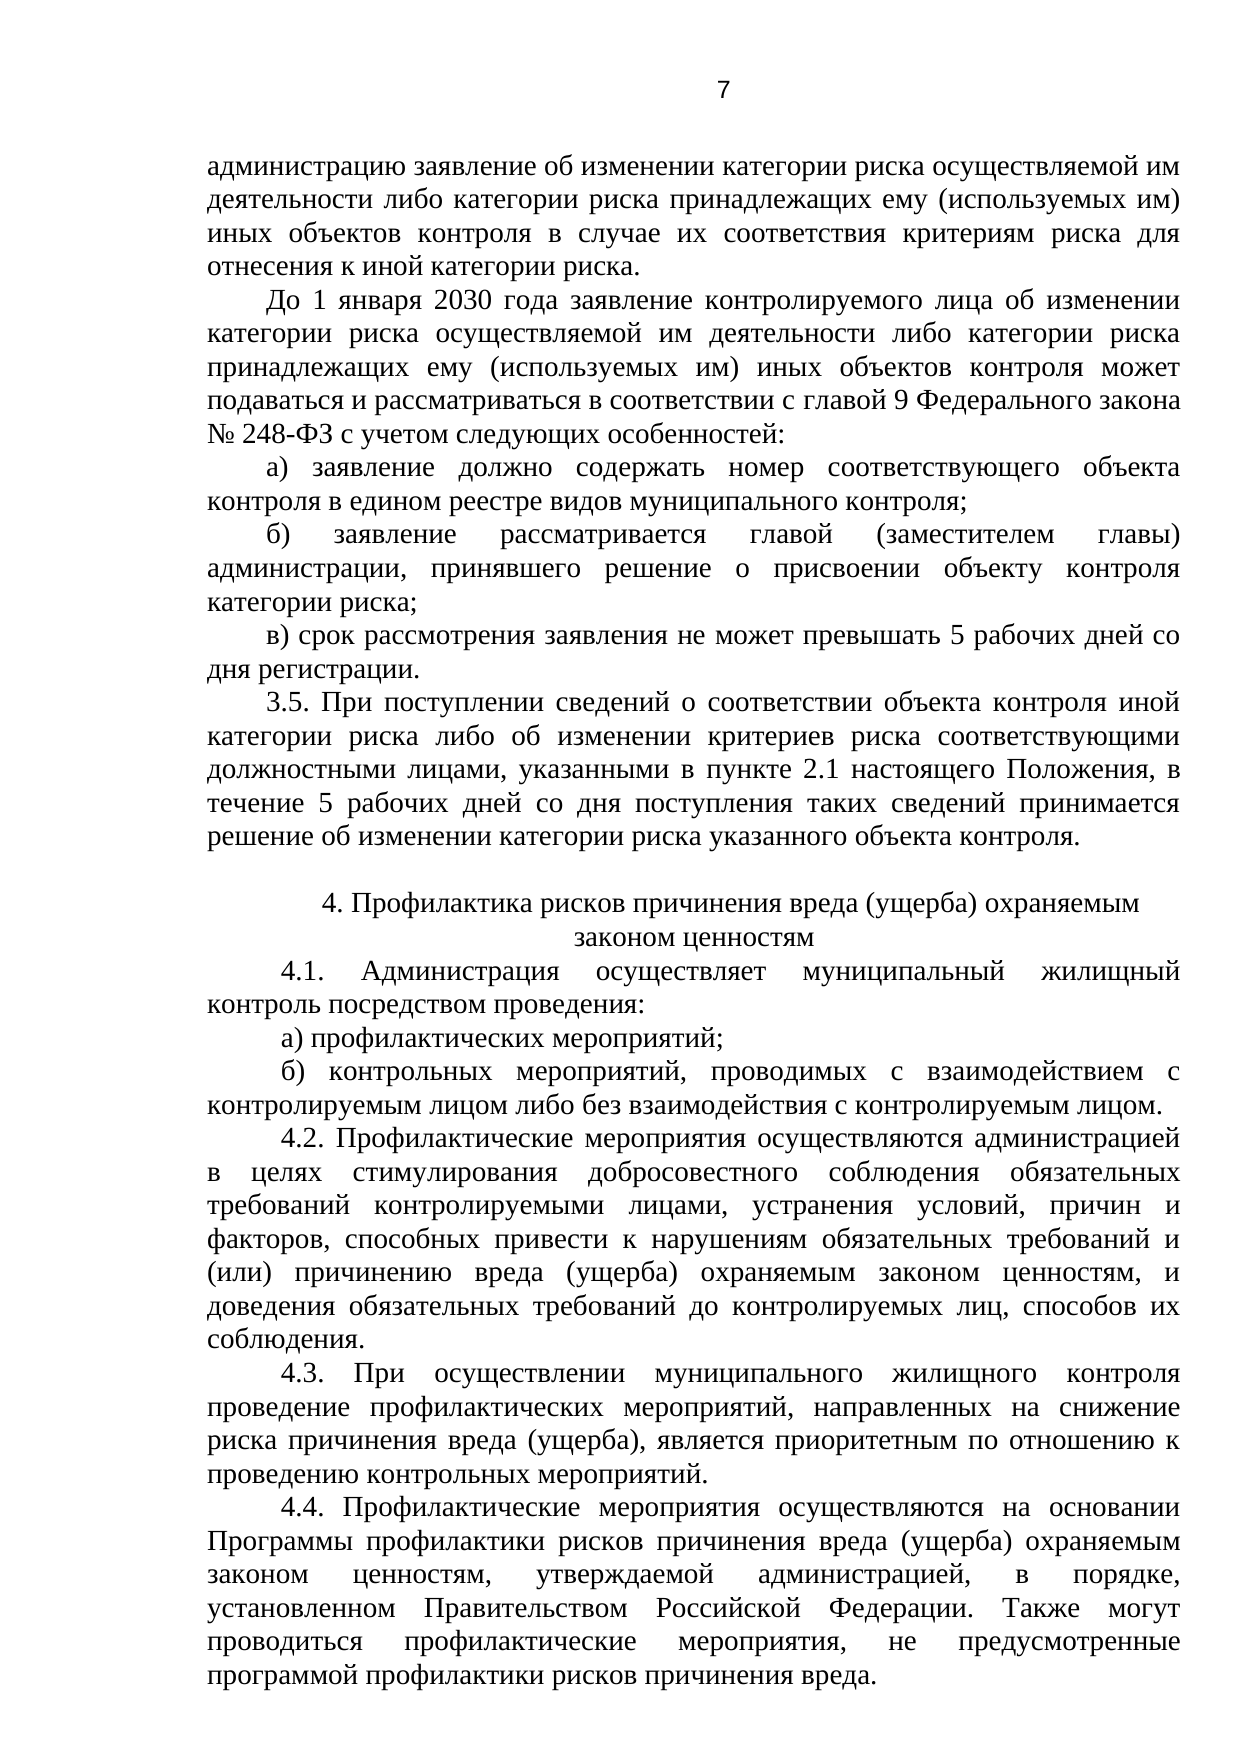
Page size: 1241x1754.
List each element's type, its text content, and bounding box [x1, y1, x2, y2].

text а) заявление должно содержать номер соответствующего объекта контроля в едином реестре видов муниципального контроля; [207, 449, 1181, 517]
text 3.5. При поступлении сведений о соответствии объекта контроля иной категории риска либо об изменении критериев риска соответствующими должностными лицами, указанными в пункте 2.1 настоящего Положения, в течение 5 рабочих дней со дня поступления таких сведений принимается решение об изменении категории риска указанного объекта контроля. [207, 684, 1181, 852]
text б) заявление рассматривается главой (заместителем главы) администрации, принявшего решение о присвоении объекту контроля категории риска; [207, 517, 1181, 617]
text 4.2. Профилактические мероприятия осуществляются администрацией в целях стимулирования добросовестного соблюдения обязательных требований контролируемыми лицами, устранения условий, причин и факторов, способных привести к нарушениям обязательных требований и (или) причинению вреда (ущерба) охраняемым законом ценностям, и доведения обязательных требований до контролируемых лиц, способов их соблюдения. [207, 1120, 1181, 1355]
text 4. Профилактика рисков причинения вреда (ущерба) охраняемым законом ценностям [207, 886, 1181, 953]
text б) контрольных мероприятий, проводимых с взаимодействием с контролируемым лицом либо без взаимодействия с контролируемым лицом. [207, 1053, 1181, 1120]
text 4.4. Профилактические мероприятия осуществляются на основании Программы профилактики рисков причинения вреда (ущерба) охраняемым законом ценностям, утверждаемой администрацией, в порядке, установленном Правительством Российской Федерации. Также могут проводиться профилактические мероприятия, не предусмотренные программой профилактики рисков причинения вреда. [207, 1489, 1181, 1691]
text 4.1. Администрация осуществляет муниципальный жилищный контроль посредством проведения: [207, 953, 1181, 1020]
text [207, 148, 1181, 282]
text До 1 января 2030 года заявление контролируемого лица об изменении категории риска осуществляемой им деятельности либо категории риска принадлежащих ему (используемых им) иных объектов контроля может подаваться и рассматриваться в соответствии с главой 9 Федерального закона № 248-ФЗ с учетом следующих особенностей: [207, 282, 1181, 449]
text 4.3. При осуществлении муниципального жилищного контроля проведение профилактических мероприятий, направленных на снижение риска причинения вреда (ущерба), является приоритетным по отношению к проведению контрольных мероприятий. [207, 1355, 1181, 1489]
text в) срок рассмотрения заявления не может превышать 5 рабочих дней со дня регистрации. [207, 617, 1181, 684]
text а) профилактических мероприятий; [207, 1020, 1181, 1053]
